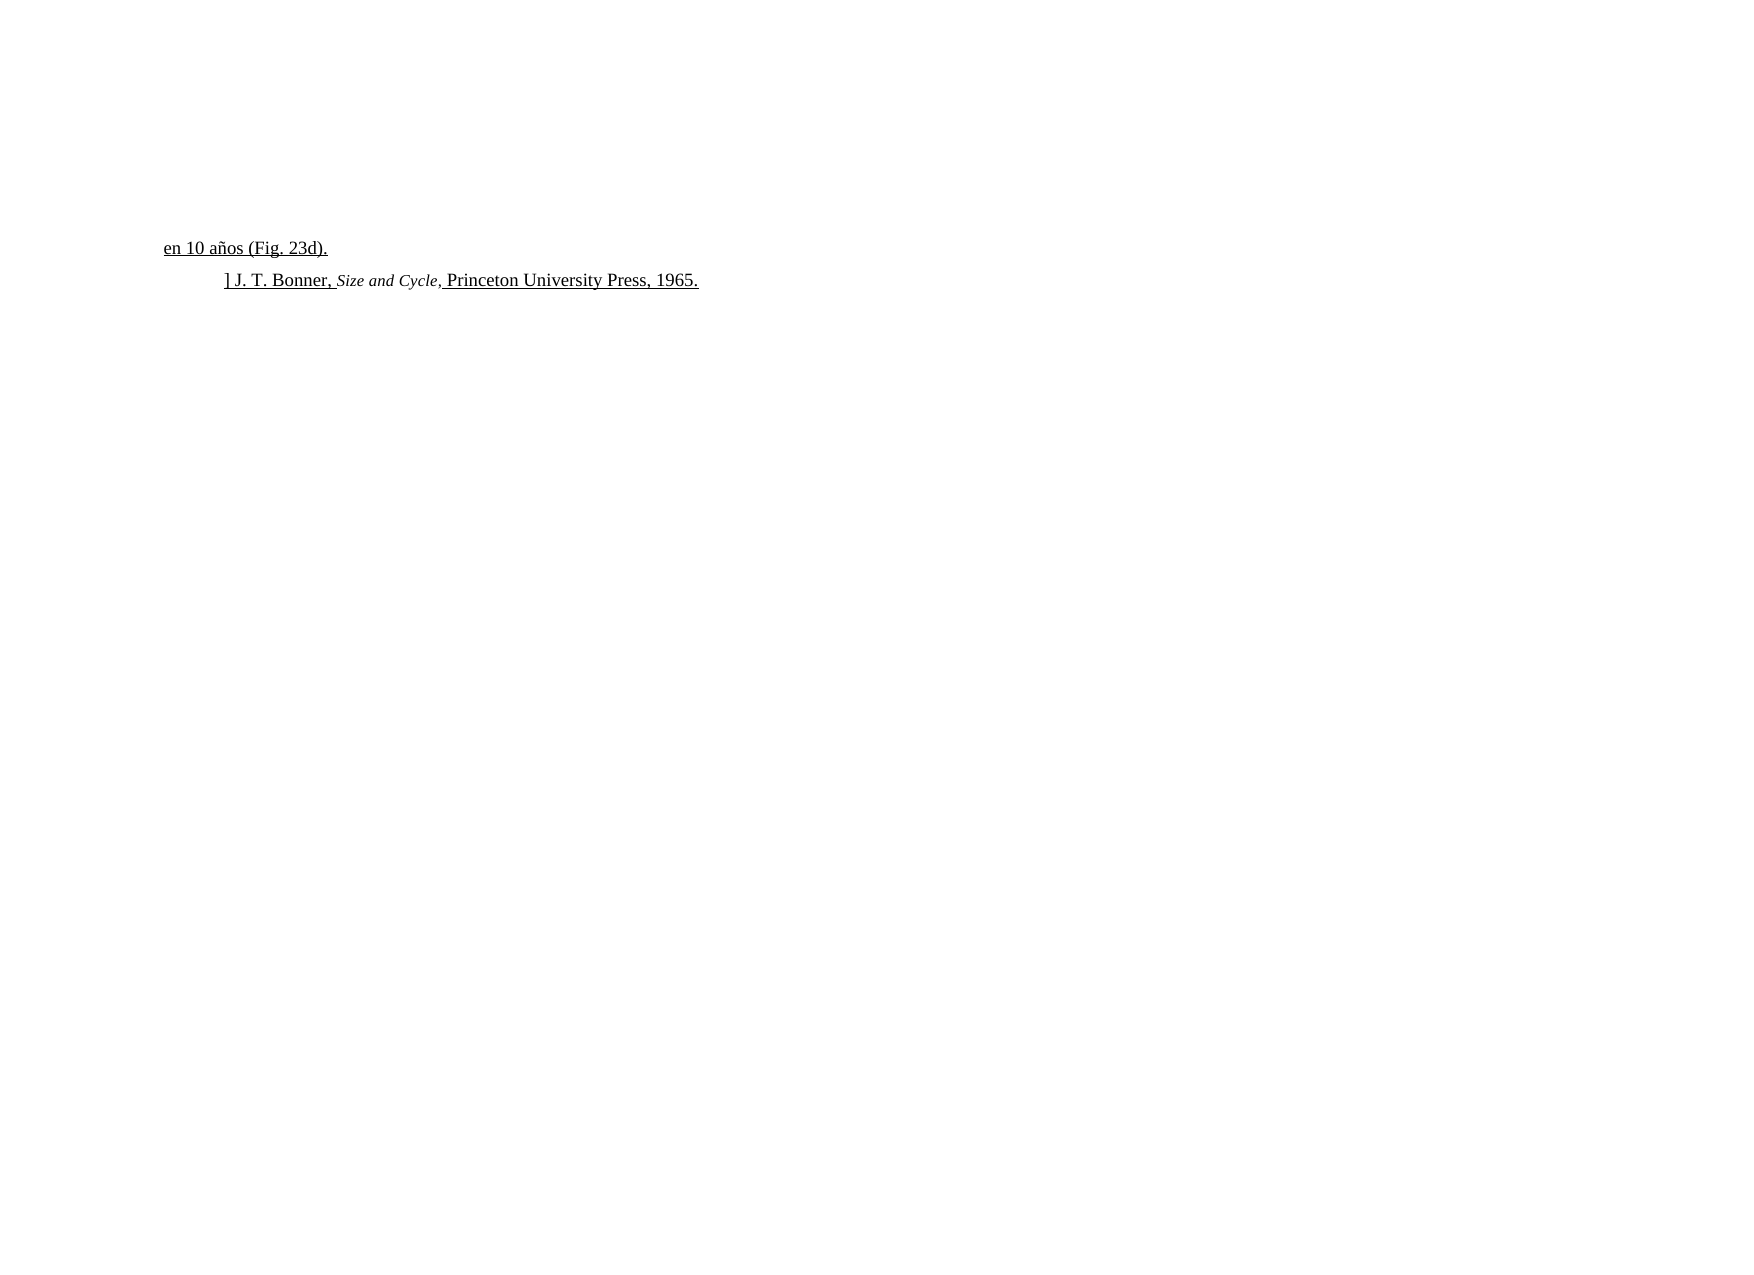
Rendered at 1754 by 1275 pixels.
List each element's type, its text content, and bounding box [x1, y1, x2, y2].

text ] J. T. Bonner, Size and Cycle, Princeton University Press, 1965. [224, 271, 1080, 290]
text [163, 233, 1076, 259]
